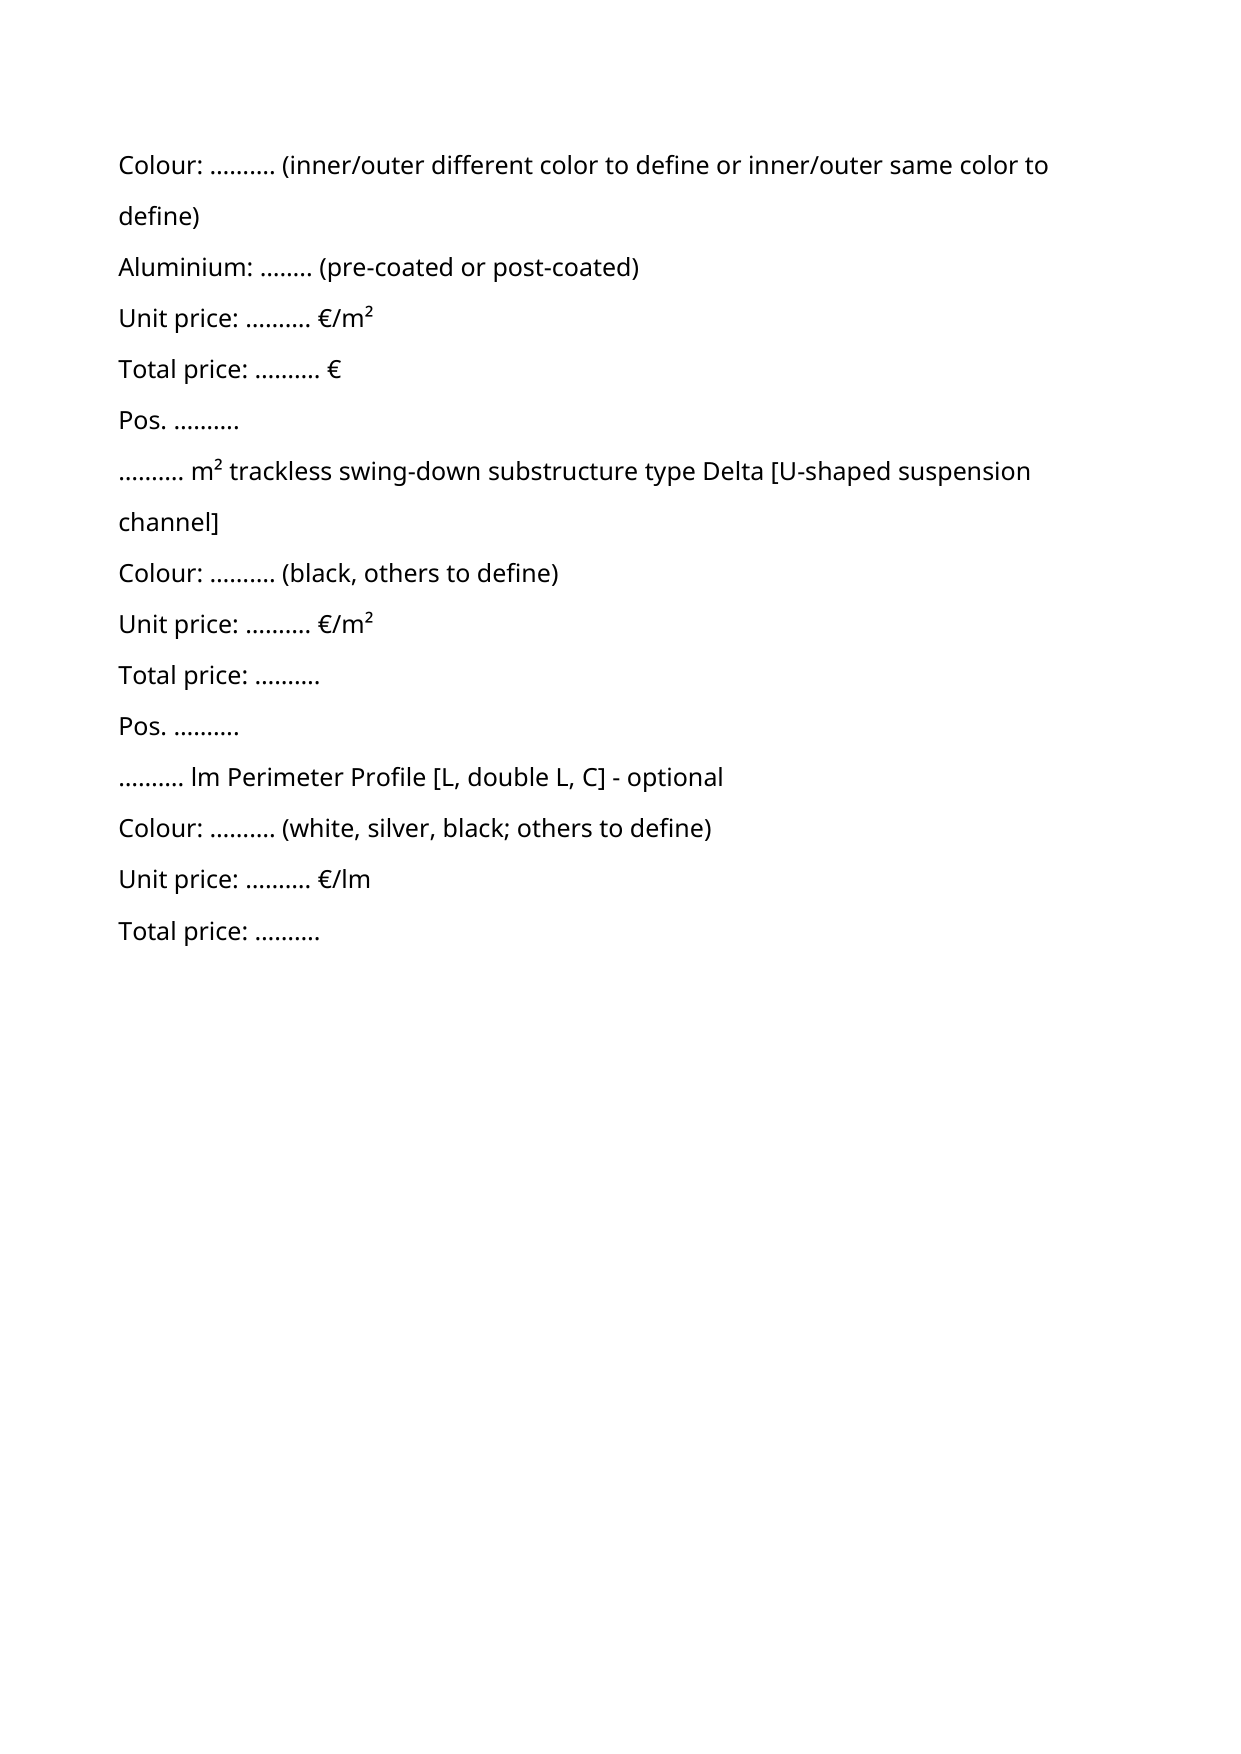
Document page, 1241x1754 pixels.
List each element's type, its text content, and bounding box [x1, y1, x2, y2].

text Pos. ………. [118, 403, 1122, 437]
text ………. lm Perimeter Profile [L, double L, C] - optional [118, 760, 1122, 794]
text Unit price: ………. €/m² [118, 607, 1122, 641]
text Unit price: ………. €/m² [118, 301, 1122, 335]
text Aluminium: …….. (pre-coated or post-coated) [118, 250, 1122, 284]
text Colour: ………. (inner/outer different color to define or inner/outer same color to define) [118, 148, 1122, 233]
text Total price: ………. [118, 913, 1122, 947]
text Pos. ………. [118, 709, 1122, 743]
text Total price: ………. € [118, 352, 1122, 386]
text Unit price: ………. €/lm [118, 862, 1122, 896]
text ………. m² trackless swing-down substructure type Delta [U-shaped suspension channel] [118, 454, 1122, 539]
text Total price: ………. [118, 658, 1122, 692]
text Colour: ………. (black, others to define) [118, 556, 1122, 590]
text Colour: ………. (white, silver, black; others to define) [118, 811, 1122, 845]
